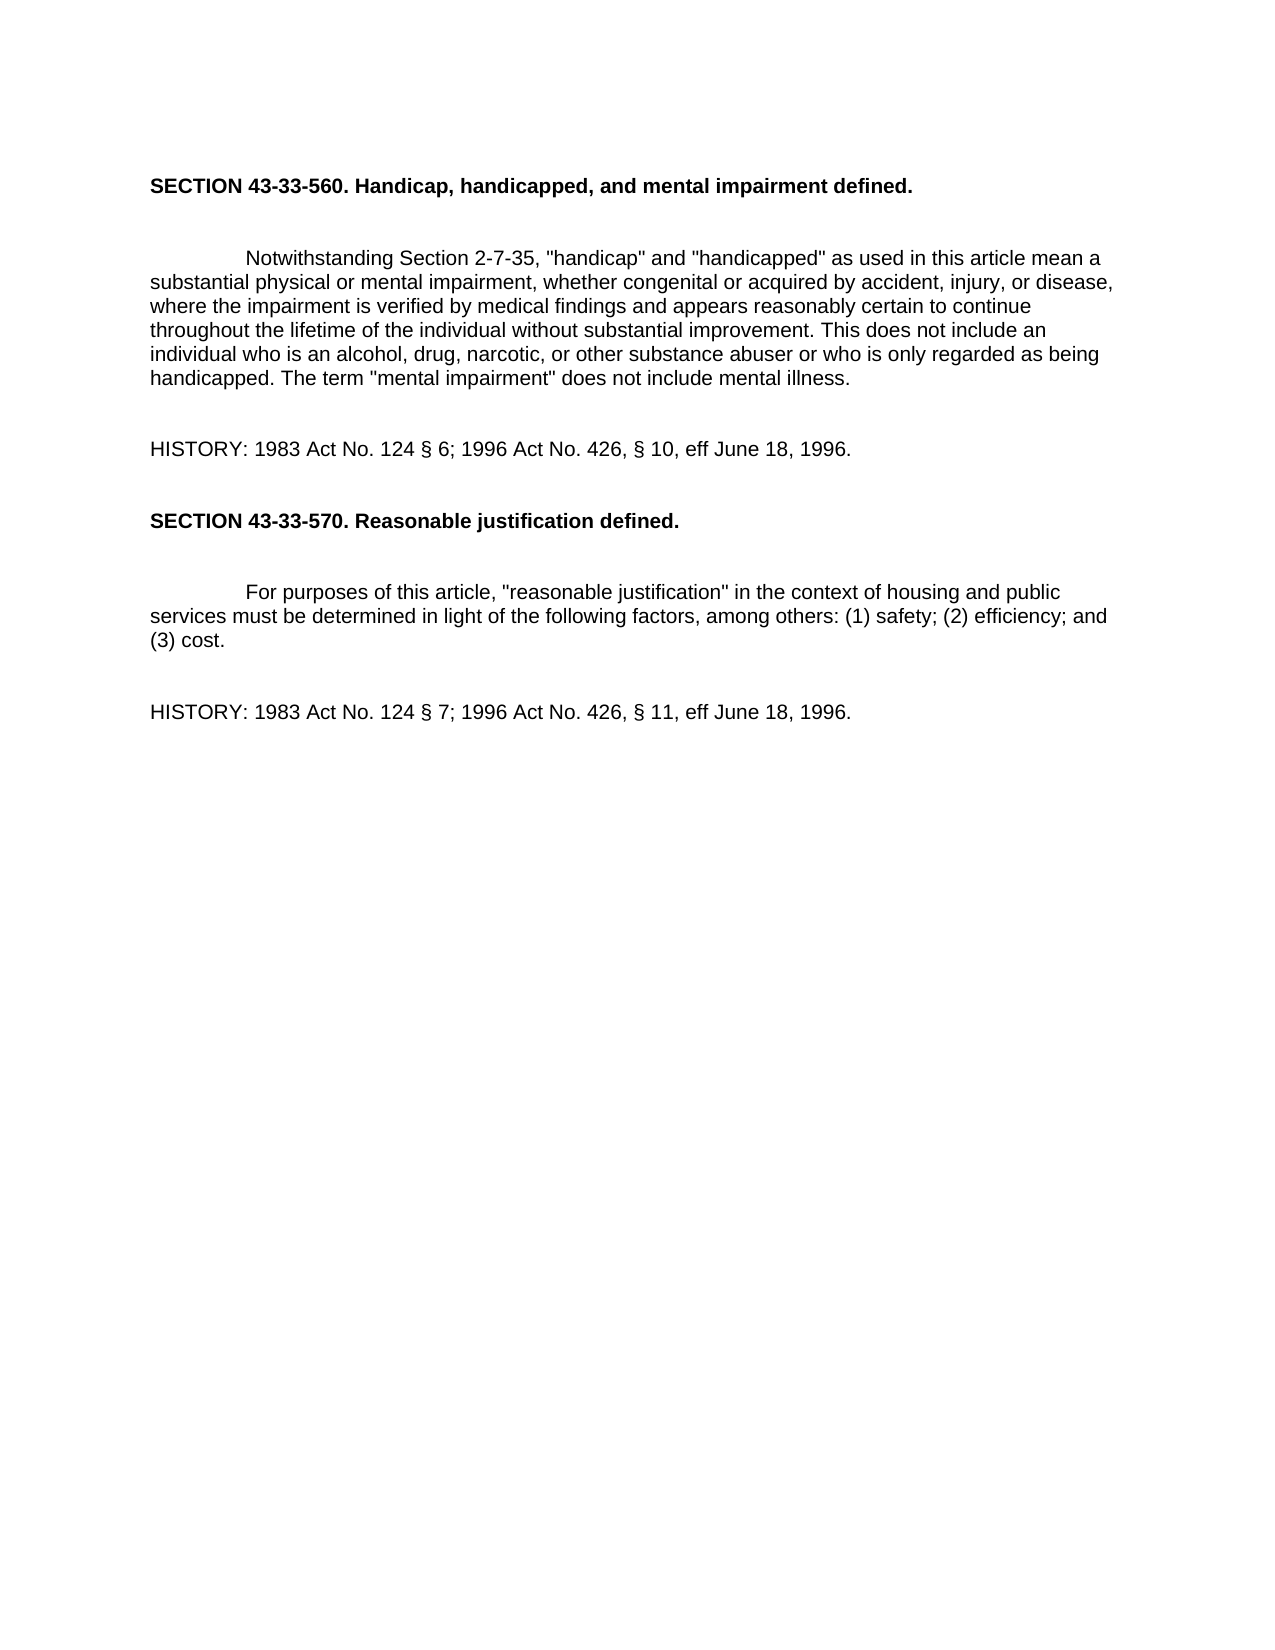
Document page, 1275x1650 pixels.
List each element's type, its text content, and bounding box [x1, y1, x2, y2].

text HISTORY: 1983 Act No. 124 § 6; 1996 Act No. 426, § 10, eff June 18, 1996. [150, 437, 1125, 484]
text For purposes of this article, "reasonable justification" in the context of housing and public services must be determined in light of the following factors, among others: (1) safety; (2) efficiency; and (3) cost. [150, 580, 1125, 676]
text SECTION 43-33-570. Reasonable justification defined. [150, 508, 1125, 556]
text SECTION 43-33-560. Handicap, handicapped, and mental impairment defined. [150, 174, 1125, 222]
text Notwithstanding Section 2-7-35, "handicap" and "handicapped" as used in this article mean a substantial physical or mental impairment, whether congenital or acquired by accident, injury, or disease, where the impairment is verified by medical findings and appears reasonably certain to continue throughout the lifetime of the individual without substantial improvement. This does not include an individual who is an alcohol, drug, narcotic, or other substance abuser or who is only regarded as being handicapped. The term "mental impairment" does not include mental illness. [150, 246, 1125, 413]
text HISTORY: 1983 Act No. 124 § 7; 1996 Act No. 426, § 11, eff June 18, 1996. [150, 699, 1125, 747]
